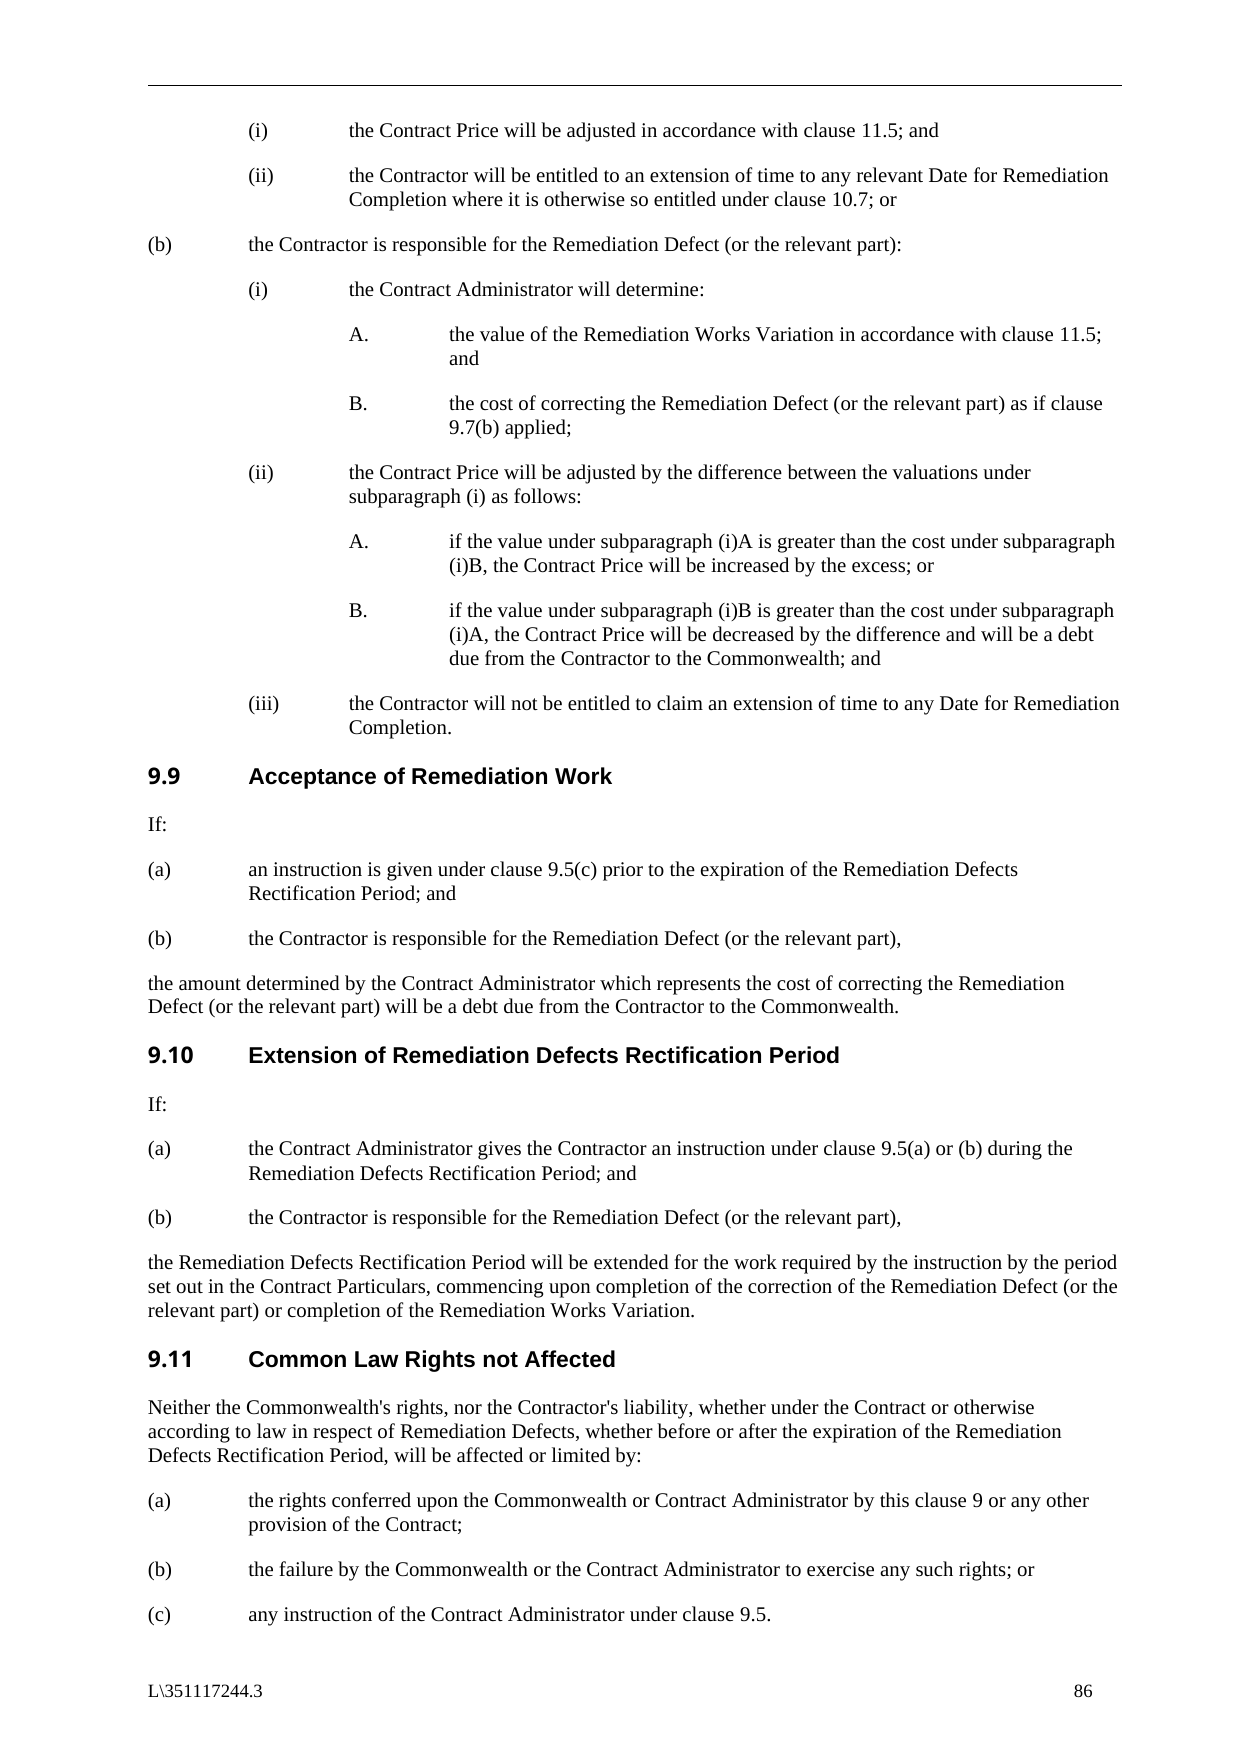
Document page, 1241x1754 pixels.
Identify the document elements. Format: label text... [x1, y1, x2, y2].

subtitle the Contractor will not be entitled to claim an extension of time to any Date for Remediation Completion. [248, 691, 1122, 739]
subtitle the Contract Price will be adjusted by the difference between the valuations under subparagraph (i) as follows: [248, 460, 1122, 508]
subtitle the Contractor is responsible for the Remediation Defect (or the relevant part), [148, 926, 1122, 949]
subtitle the Contract Price will be adjusted in accordance with clause 11.5; and [248, 118, 1122, 142]
subtitle the cost of correcting the Remediation Defect (or the relevant part) as if clause 9.7(b) applied; [348, 391, 1122, 439]
subtitle the Contractor is responsible for the Remediation Defect (or the relevant part), [148, 1205, 1122, 1229]
text If: [148, 812, 1122, 836]
subtitle if the value under subparagraph (i)A is greater than the cost under subparagraph (i)B, the Contract Price will be increased by the excess; or [348, 529, 1122, 577]
text the amount determined by the Contract Administrator which represents the cost of correcting the Remediation Defect (or the relevant part) will be a debt due from the Contractor to the Commonwealth. [148, 970, 1122, 1018]
subtitle Common Law Rights not Affected [148, 1343, 1122, 1374]
subtitle an instruction is given under clause 9.5(c) prior to the expiration of the Remediation Defects Rectification Period; and [148, 857, 1122, 905]
text Neither the Commonwealth's rights, nor the Contractor's liability, whether under the Contract or otherwise according to law in respect of Remediation Defects, whether before or after the expiration of the Remediation Defects Rectification Period, will be affected or limited by: [148, 1395, 1122, 1467]
subtitle if the value under subparagraph (i)B is greater than the cost under subparagraph (i)A, the Contract Price will be decreased by the difference and will be a debt due from the Contractor to the Commonwealth; and [348, 598, 1122, 670]
subtitle the Contractor is responsible for the Remediation Defect (or the relevant part): [148, 232, 1122, 256]
subtitle any instruction of the Contract Administrator under clause 9.5. [148, 1602, 1122, 1626]
subtitle the Contract Administrator gives the Contractor an instruction under clause 9.5(a) or (b) during the Remediation Defects Rectification Period; and [148, 1136, 1122, 1184]
subtitle Acceptance of Remediation Work [148, 759, 1122, 791]
subtitle the rights conferred upon the Commonwealth or Contract Administrator by this clause 9 or any other provision of the Contract; [148, 1488, 1122, 1536]
subtitle the Contract Administrator will determine: [248, 277, 1122, 301]
subtitle the Contractor will be entitled to an extension of time to any relevant Date for Remediation Completion where it is otherwise so entitled under clause 10.7; or [248, 163, 1122, 211]
text the Remediation Defects Rectification Period will be extended for the work required by the instruction by the period set out in the Contract Particulars, commencing upon completion of the correction of the Remediation Defect (or the relevant part) or completion of the Remediation Works Variation. [148, 1250, 1122, 1322]
text If: [148, 1091, 1122, 1116]
subtitle the failure by the Commonwealth or the Contract Administrator to exercise any such rights; or [148, 1557, 1122, 1581]
subtitle the value of the Remediation Works Variation in accordance with clause 11.5; and [348, 322, 1122, 370]
subtitle Extension of Remediation Defects Rectification Period [148, 1039, 1122, 1071]
